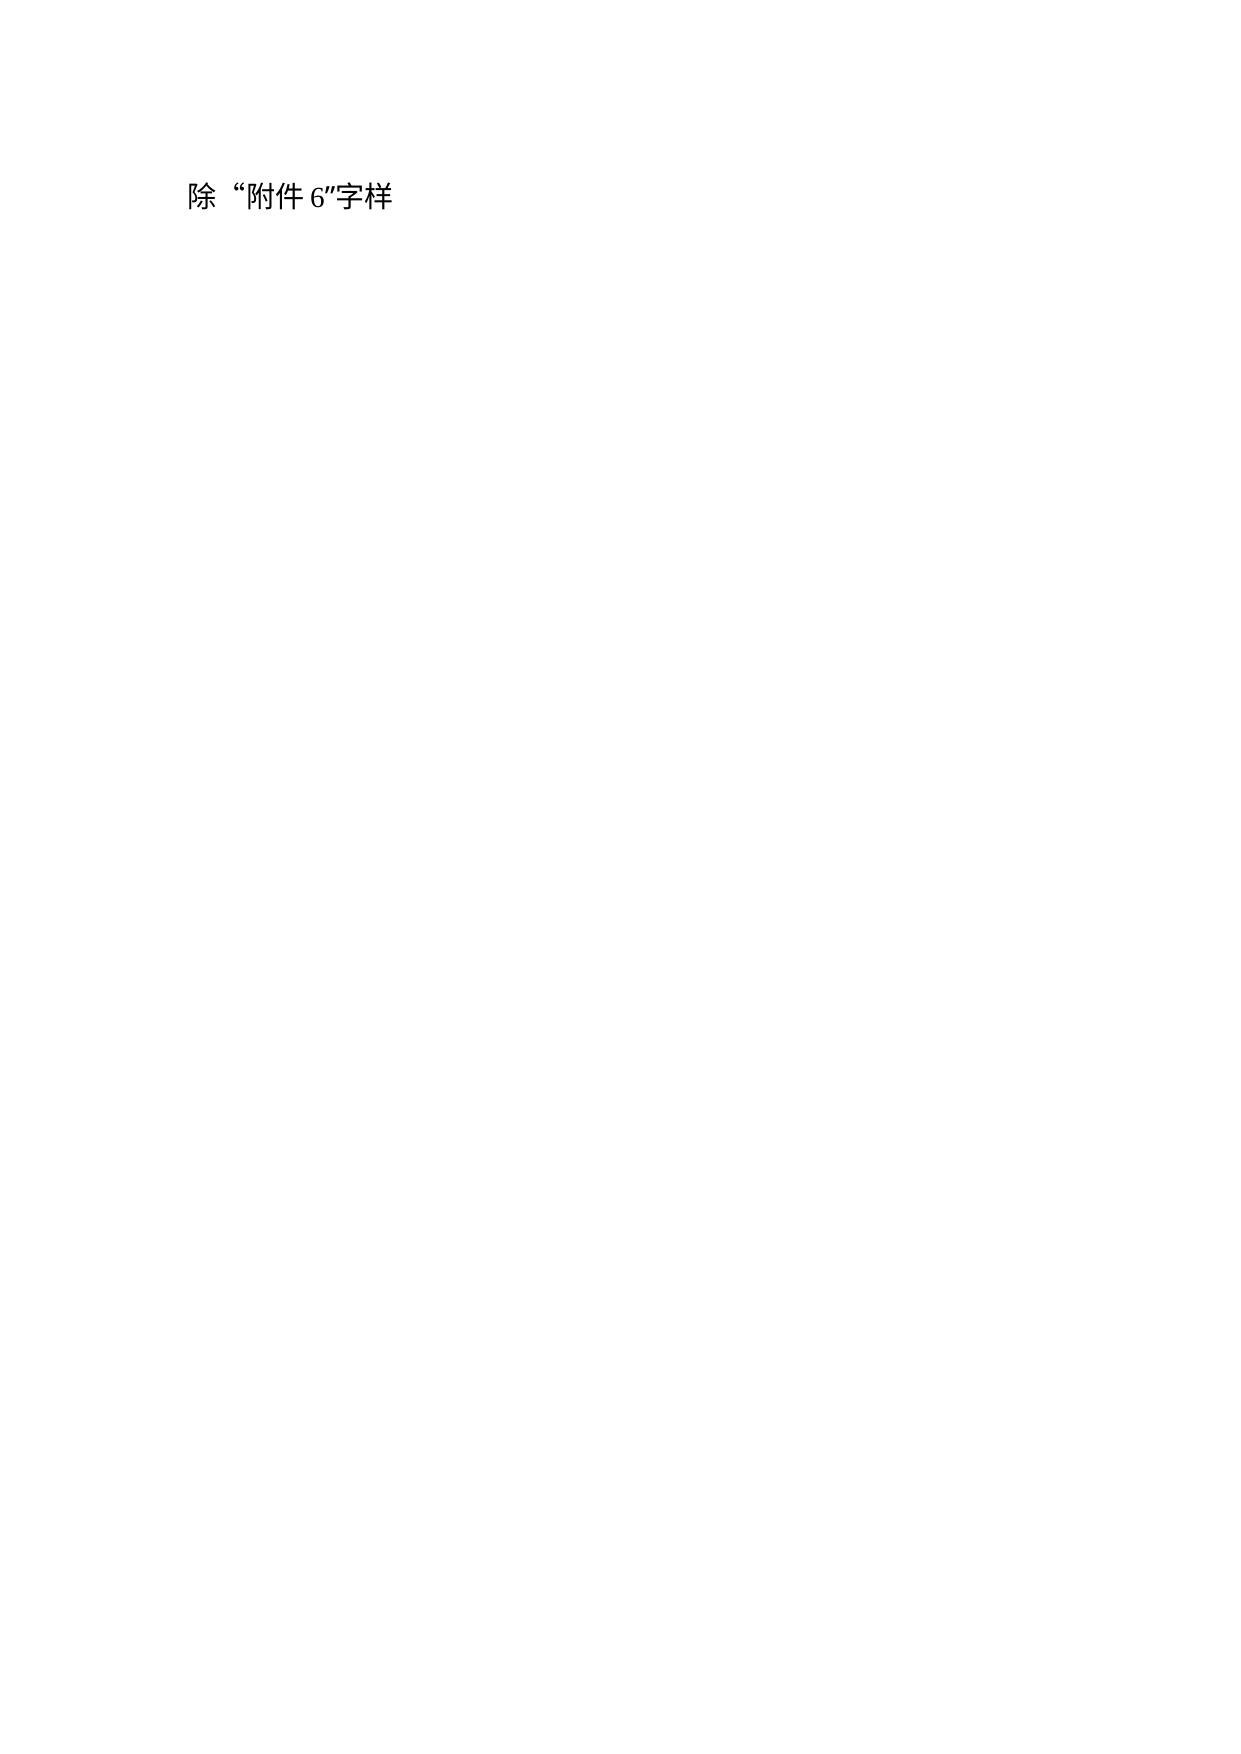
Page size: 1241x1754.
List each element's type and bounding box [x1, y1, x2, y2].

text [187, 162, 1053, 227]
